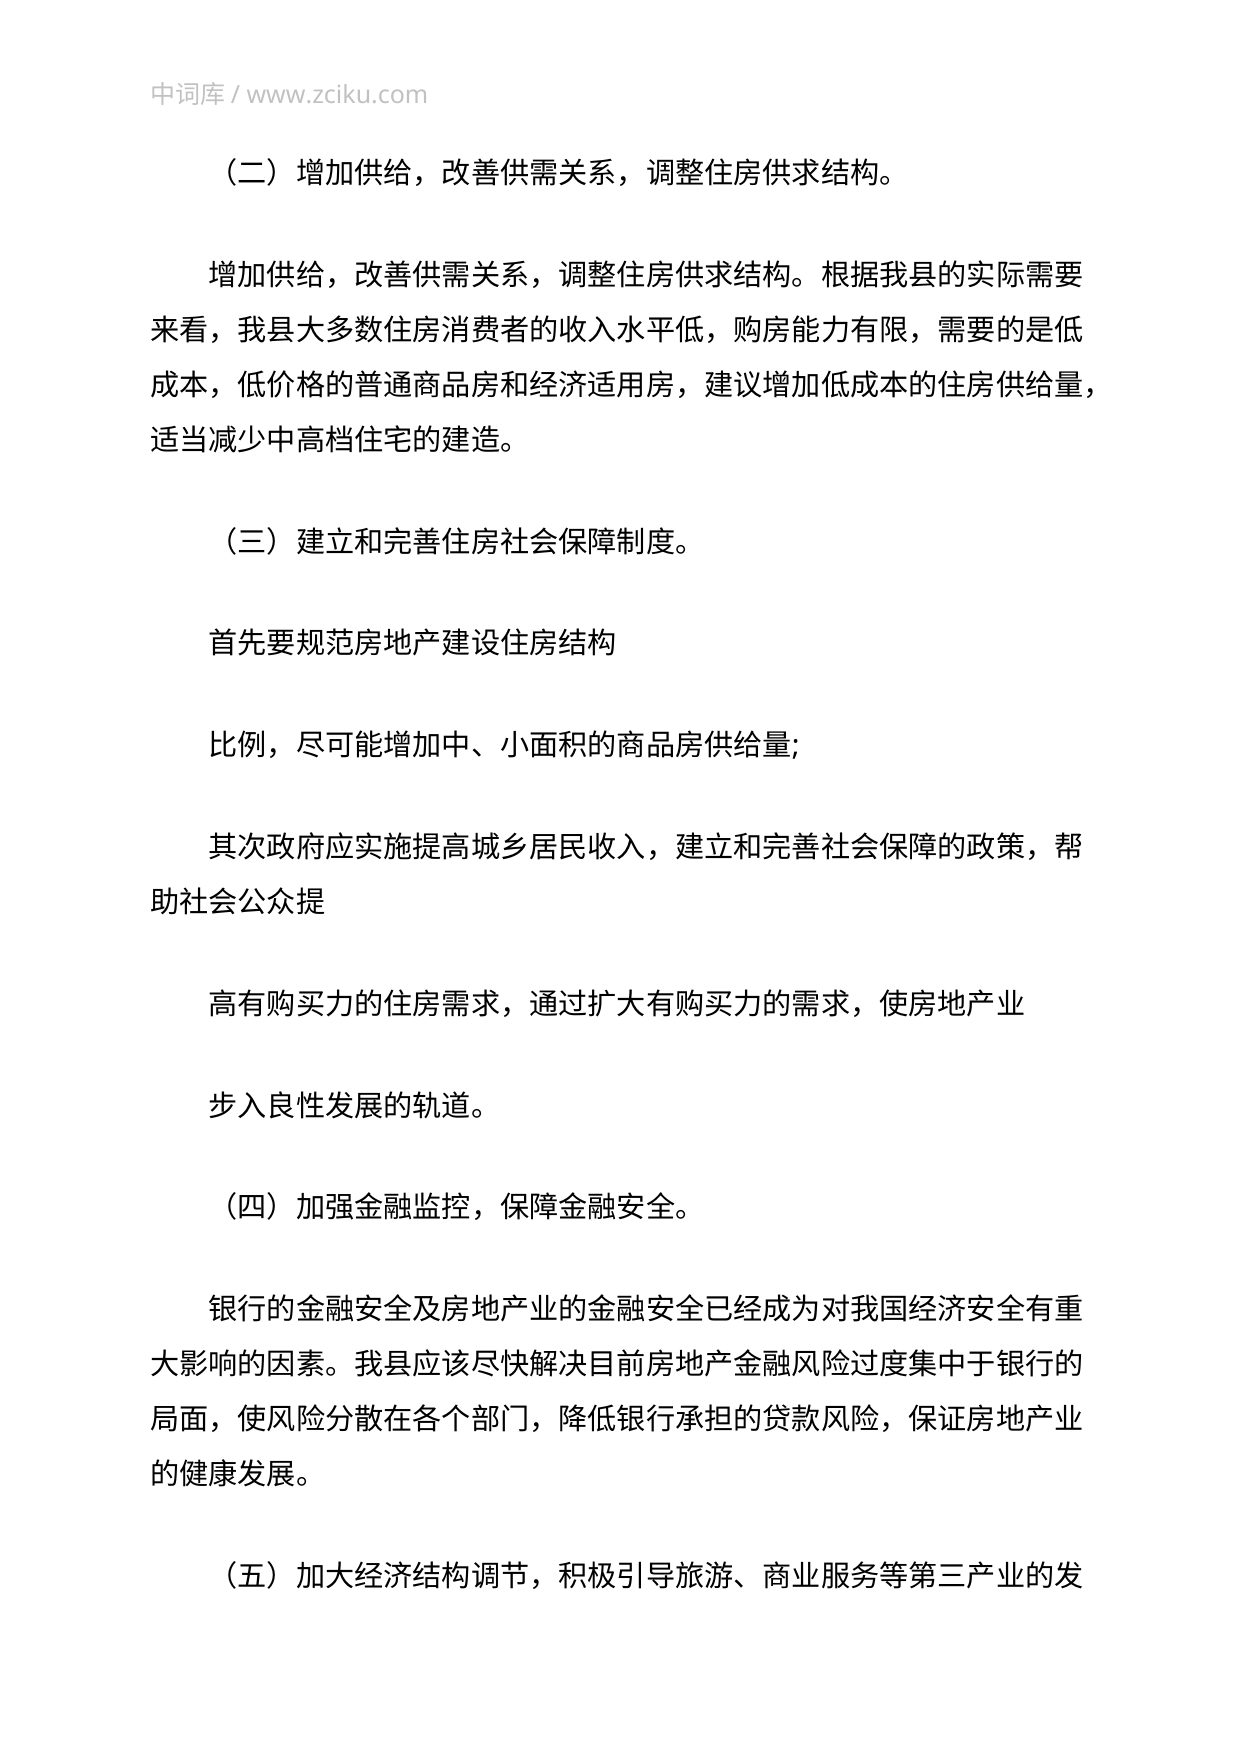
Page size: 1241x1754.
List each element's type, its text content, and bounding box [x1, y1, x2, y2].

text （三）建立和完善住房社会保障制度。 [150, 518, 1090, 561]
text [150, 1552, 1090, 1594]
text 步入良性发展的轨道。 [150, 1082, 1090, 1124]
text 首先要规范房地产建设住房结构 [150, 620, 1090, 662]
text 高有购买力的住房需求，通过扩大有购买力的需求，使房地产业 [150, 980, 1090, 1023]
text 比例，尽可能增加中、小面积的商品房供给量; [150, 722, 1090, 764]
text （二）增加供给，改善供需关系，调整住房供求结构。 [150, 150, 1090, 192]
text （四）加强金融监控，保障金融安全。 [150, 1184, 1090, 1226]
text 银行的金融安全及房地产业的金融安全已经成为对我国经济安全有重大影响的因素。我县应该尽快解决目前房地产金融风险过度集中于银行的局面，使风险分散在各个部门，降低银行承担的贷款风险，保证房地产业的健康发展。 [150, 1286, 1090, 1493]
text 增加供给，改善供需关系，调整住房供求结构。根据我县的实际需要来看，我县大多数住房消费者的收入水平低，购房能力有限，需要的是低成本，低价格的普通商品房和经济适用房，建议增加低成本的住房供给量，适当减少中高档住宅的建造。 [150, 252, 1090, 459]
text 其次政府应实施提高城乡居民收入，建立和完善社会保障的政策，帮助社会公众提 [150, 824, 1090, 921]
